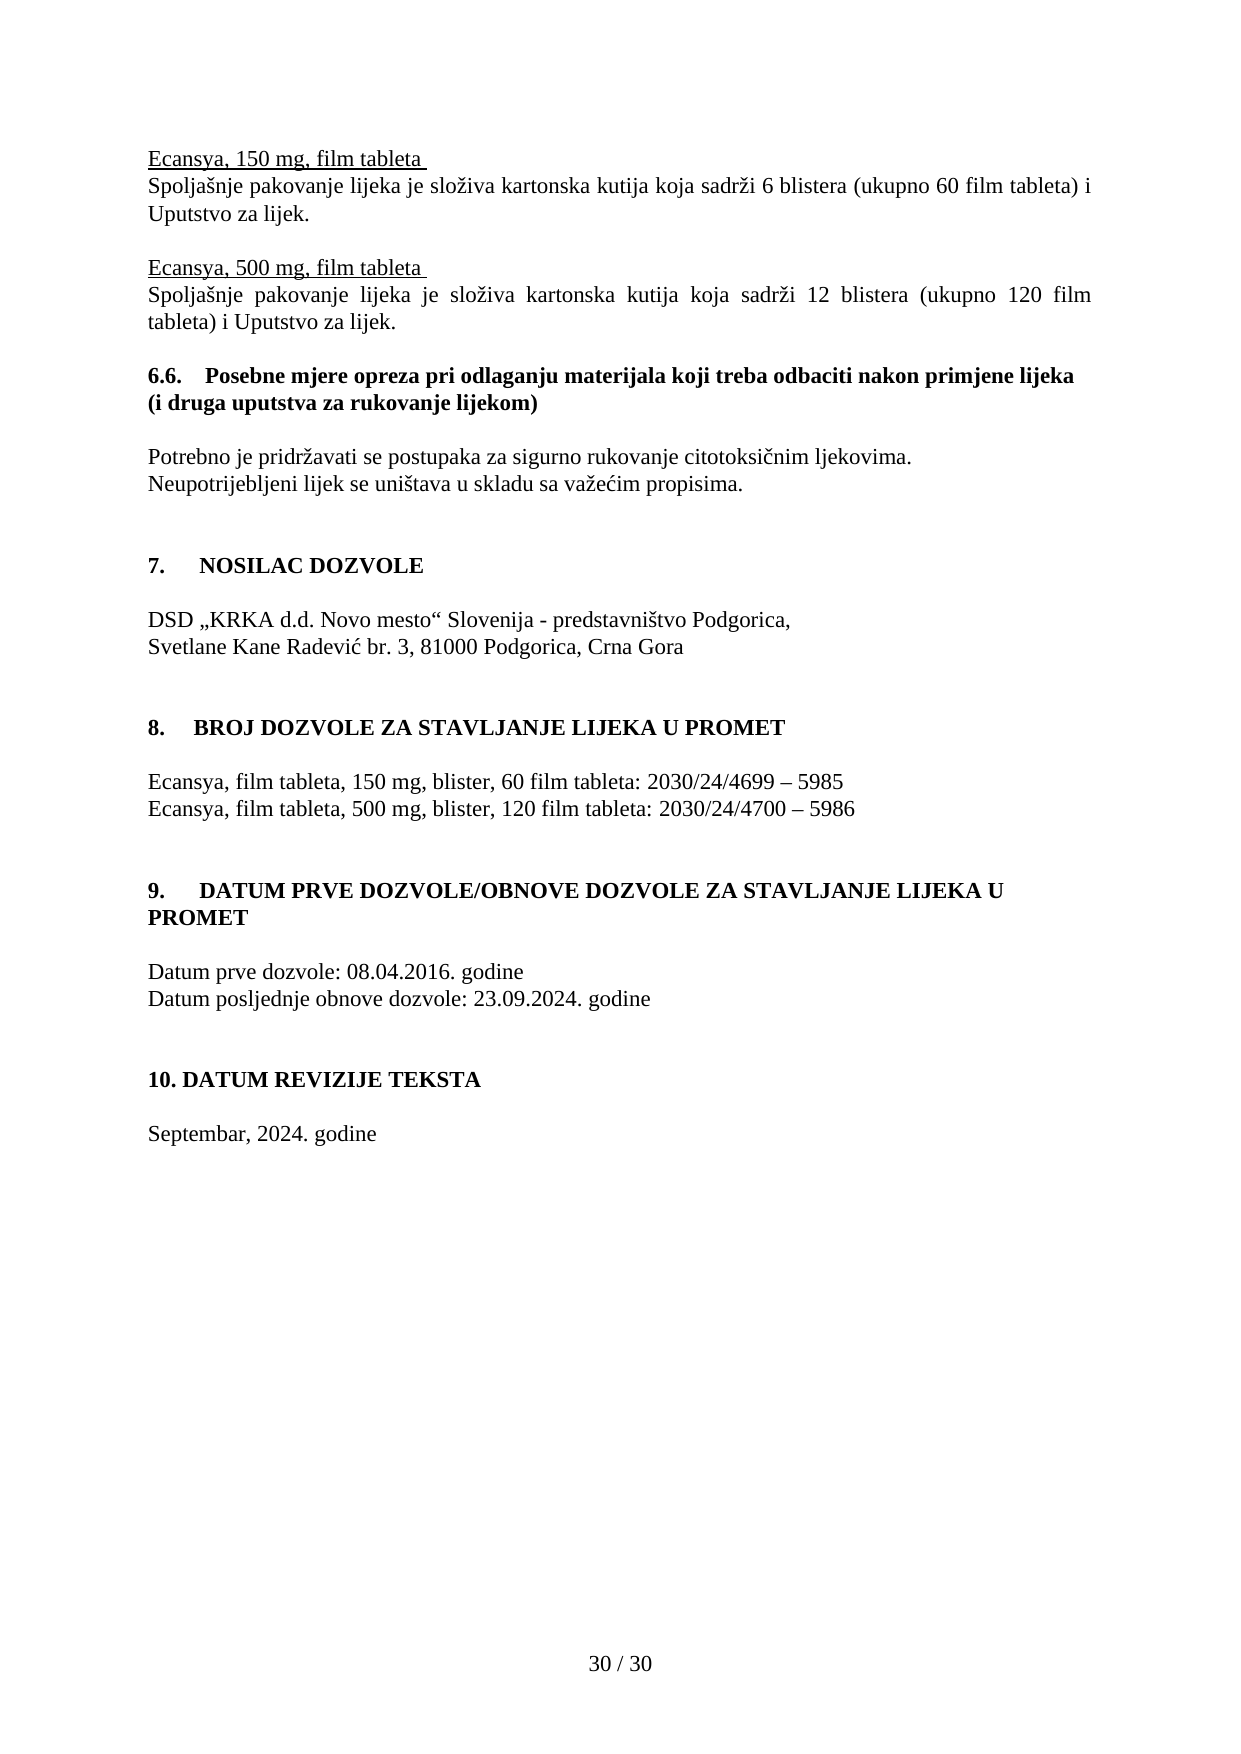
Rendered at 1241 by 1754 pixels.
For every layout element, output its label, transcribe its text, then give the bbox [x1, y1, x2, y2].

text Ecansya, 500 mg, film tableta [148, 253, 1092, 281]
text 9. DATUM PRVE DOZVOLE/OBNOVE DOZVOLE ZA STAVLJANJE LIJEKA U PROMET [148, 876, 1092, 931]
text Spoljašnje pakovanje lijeka je složiva kartonska kutija koja sadrži 6 blistera (ukupno 60 film tableta) i Uputstvo za lijek. [148, 172, 1092, 226]
text Spoljašnje pakovanje lijeka je složiva kartonska kutija koja sadrži 12 blistera (ukupno 120 film tableta) i Uputstvo za lijek. [148, 281, 1092, 335]
text 10. DATUM REVIZIJE TEKSTA [148, 1066, 1092, 1093]
text 6.6. Posebne mjere opreza pri odlaganju materijala koji treba odbaciti nakon primjene lijeka (i druga uputstva za rukovanje lijekom) [148, 362, 1092, 416]
text 8. BROJ DOZVOLE ZA STAVLJANJE LIJEKA U PROMET [148, 714, 1092, 741]
text Neupotrijebljeni lijek se uništava u skladu sa važećim propisima. [148, 470, 1092, 497]
text Datum prve dozvole: 08.04.2016. godine [148, 958, 1092, 985]
text Datum posljednje obnove dozvole: 23.09.2024. godine [148, 985, 1092, 1012]
text Potrebno je pridržavati se postupaka za sigurno rukovanje citotoksičnim ljekovima. [148, 443, 1092, 470]
text Svetlane Kane Radević br. 3, 81000 Podgorica, Crna Gora [148, 633, 1092, 660]
text Ecansya, 150 mg, film tableta [148, 145, 1092, 172]
text 7. NOSILAC DOZVOLE [148, 551, 1092, 578]
text Ecansya, film tableta, 150 mg, blister, 60 film tableta: 2030/24/4699 – 5985 [148, 768, 1092, 795]
text DSD „KRKA d.d. Novo mesto“ Slovenija - predstavništvo Podgorica, [148, 606, 1092, 633]
text Septembar, 2024. godine [148, 1120, 1092, 1147]
text Ecansya, film tableta, 500 mg, blister, 120 film tableta: 2030/24/4700 – 5986 [148, 795, 1092, 822]
